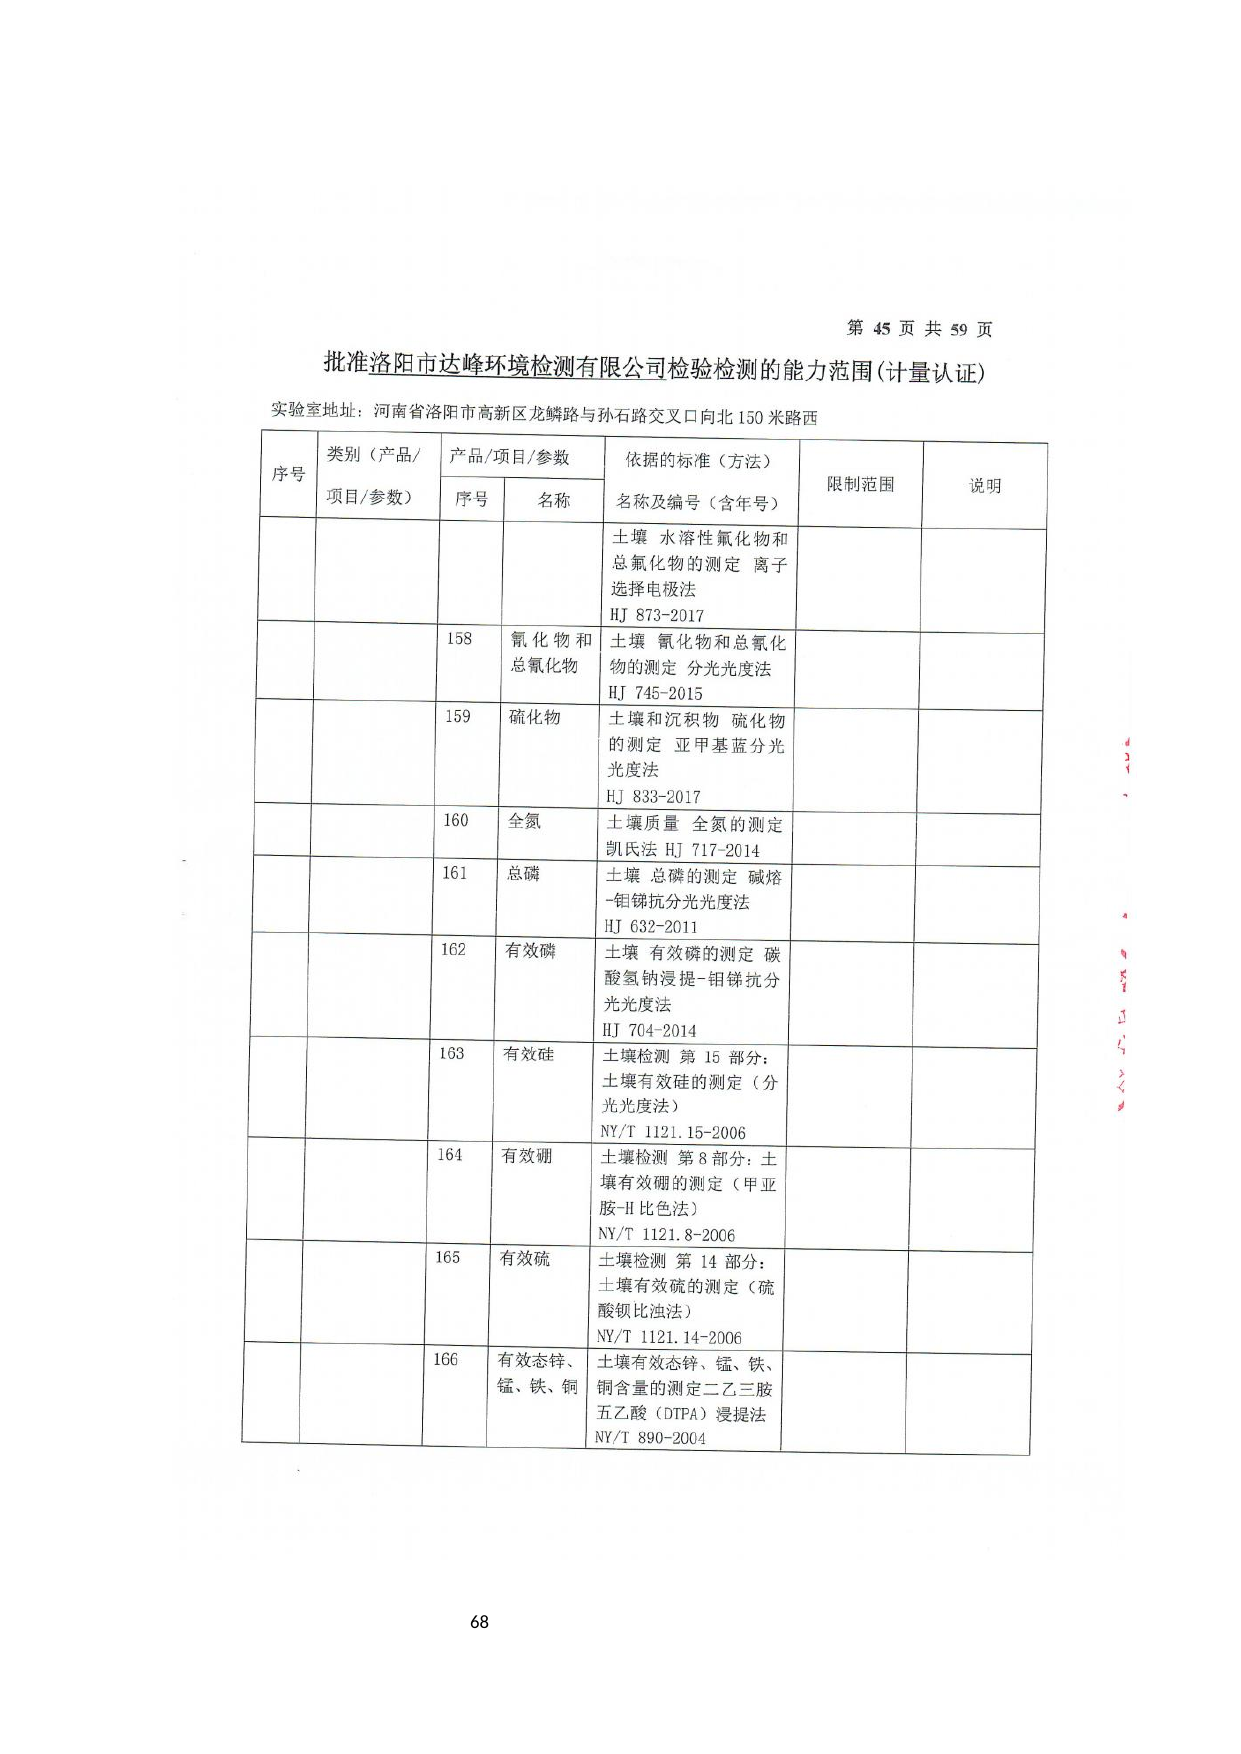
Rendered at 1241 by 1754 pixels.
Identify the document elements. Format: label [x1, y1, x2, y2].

picture [165, 185, 1137, 1560]
